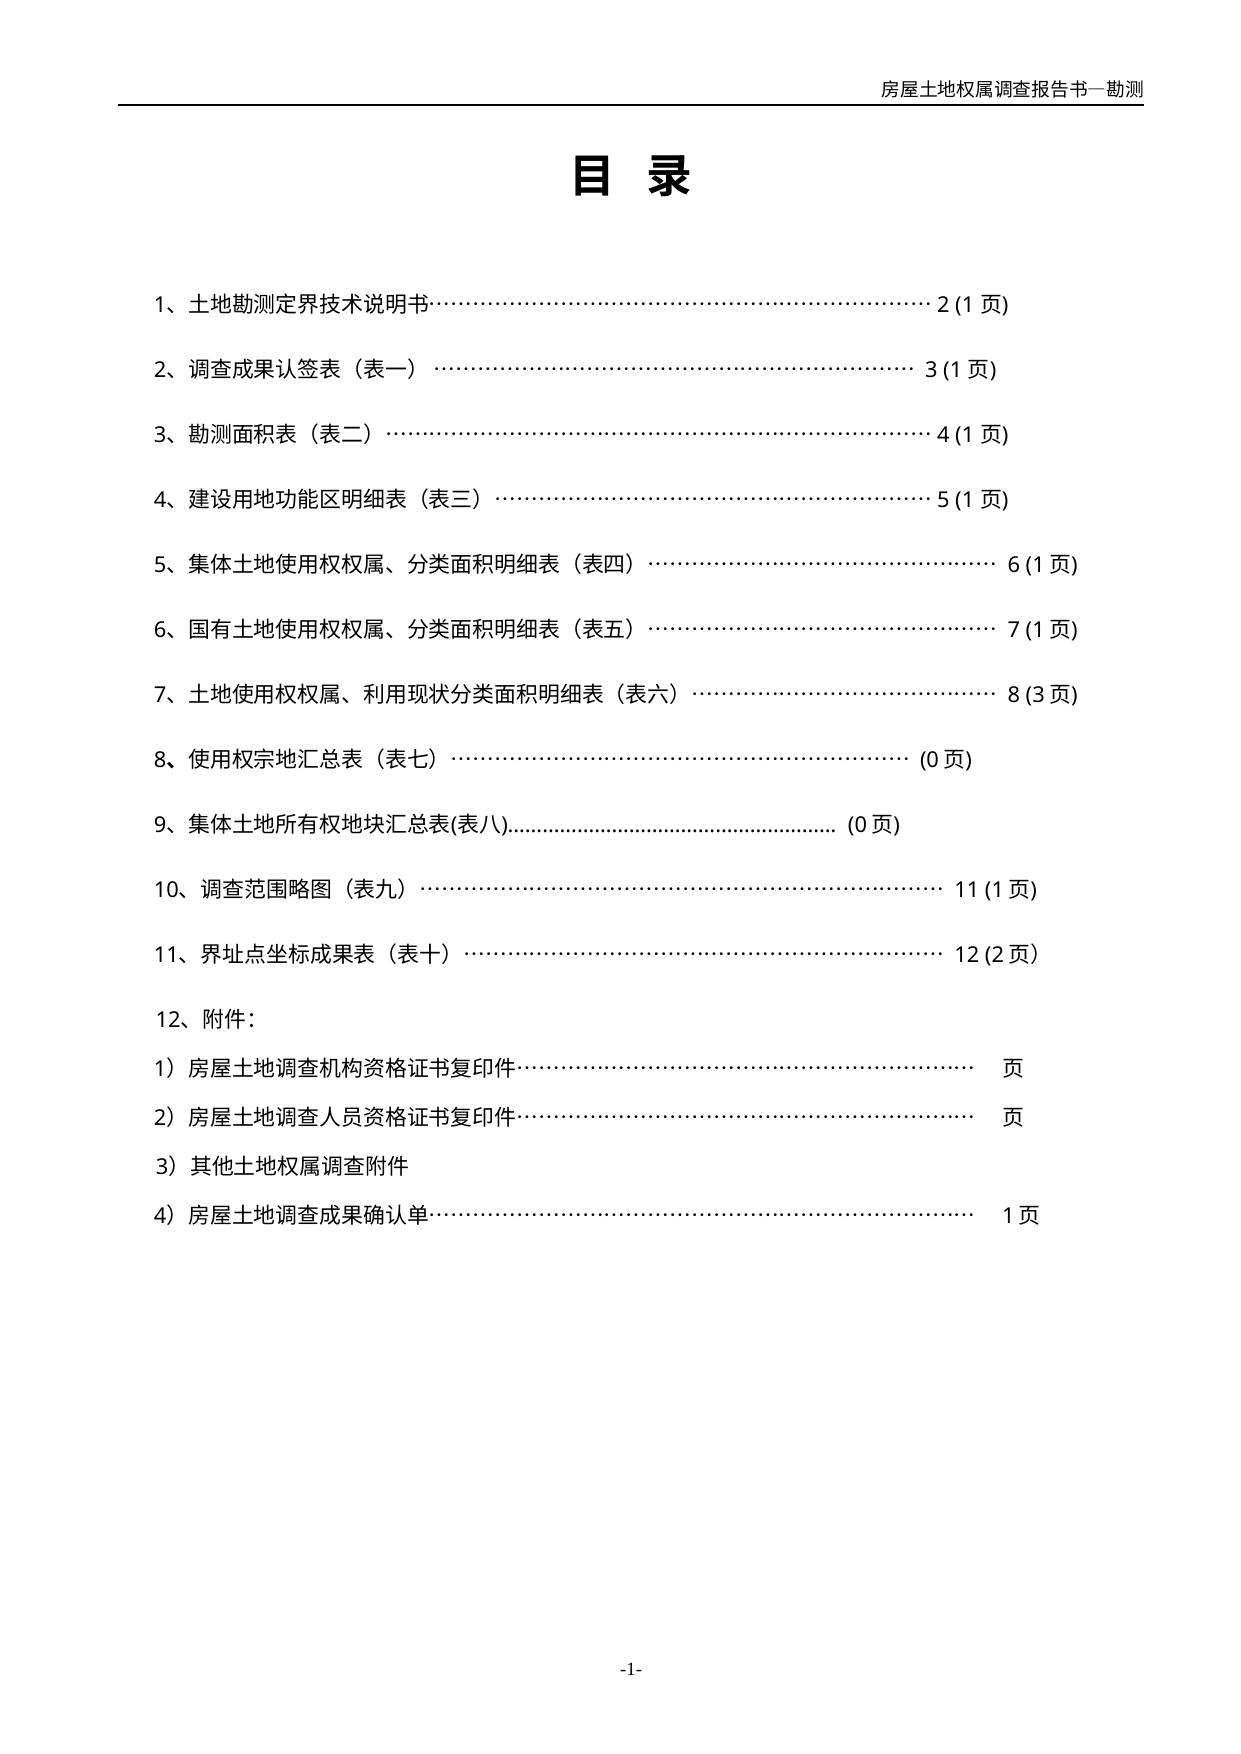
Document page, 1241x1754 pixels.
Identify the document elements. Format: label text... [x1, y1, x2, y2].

text 4）房屋土地调查成果确认单………………………………………………………………… 1页 [118, 1198, 1144, 1231]
text 8、使用权宗地汇总表（表七）……………………………………………………… (0页) [118, 741, 1144, 774]
text 目 录 [118, 124, 1144, 221]
text 2）房屋土地调查人员资格证书复印件……………………………………………………… 页 [118, 1100, 1144, 1132]
text 7、土地使用权权属、利用现状分类面积明细表（表六）…………………………………… 8 (3页) [118, 676, 1144, 709]
text 3、勘测面积表（表二）………………………………………………………………… 4 (1 页) [118, 416, 1144, 449]
text 10、调查范围略图（表九）……………………………………………………………… 11 (1页) [118, 871, 1144, 904]
text 2、调查成果认签表（表一） ………………………………………………………… 3 (1 页) [118, 351, 1144, 384]
text 11、界址点坐标成果表（表十）………………………………………………………… 12 (2页） [118, 936, 1144, 969]
text 12、附件： [118, 1001, 1144, 1034]
text 4、建设用地功能区明细表（表三）…………………………………………………… 5 (1 页) [118, 481, 1144, 514]
text 9、集体土地所有权地块汇总表(表八)………………………………………………… (0页) [118, 806, 1144, 839]
text 3）其他土地权属调查附件 [118, 1149, 1144, 1181]
text 6、国有土地使用权权属、分类面积明细表（表五）………………………………………… 7 (1页) [118, 611, 1144, 644]
text 1）房屋土地调查机构资格证书复印件……………………………………………………… 页 [118, 1051, 1144, 1083]
text 5、集体土地使用权权属、分类面积明细表（表四）………………………………………… 6 (1页) [118, 546, 1144, 579]
text 1、土地勘测定界技术说明书…………………………………………………………… 2 (1 页) [118, 286, 1144, 319]
